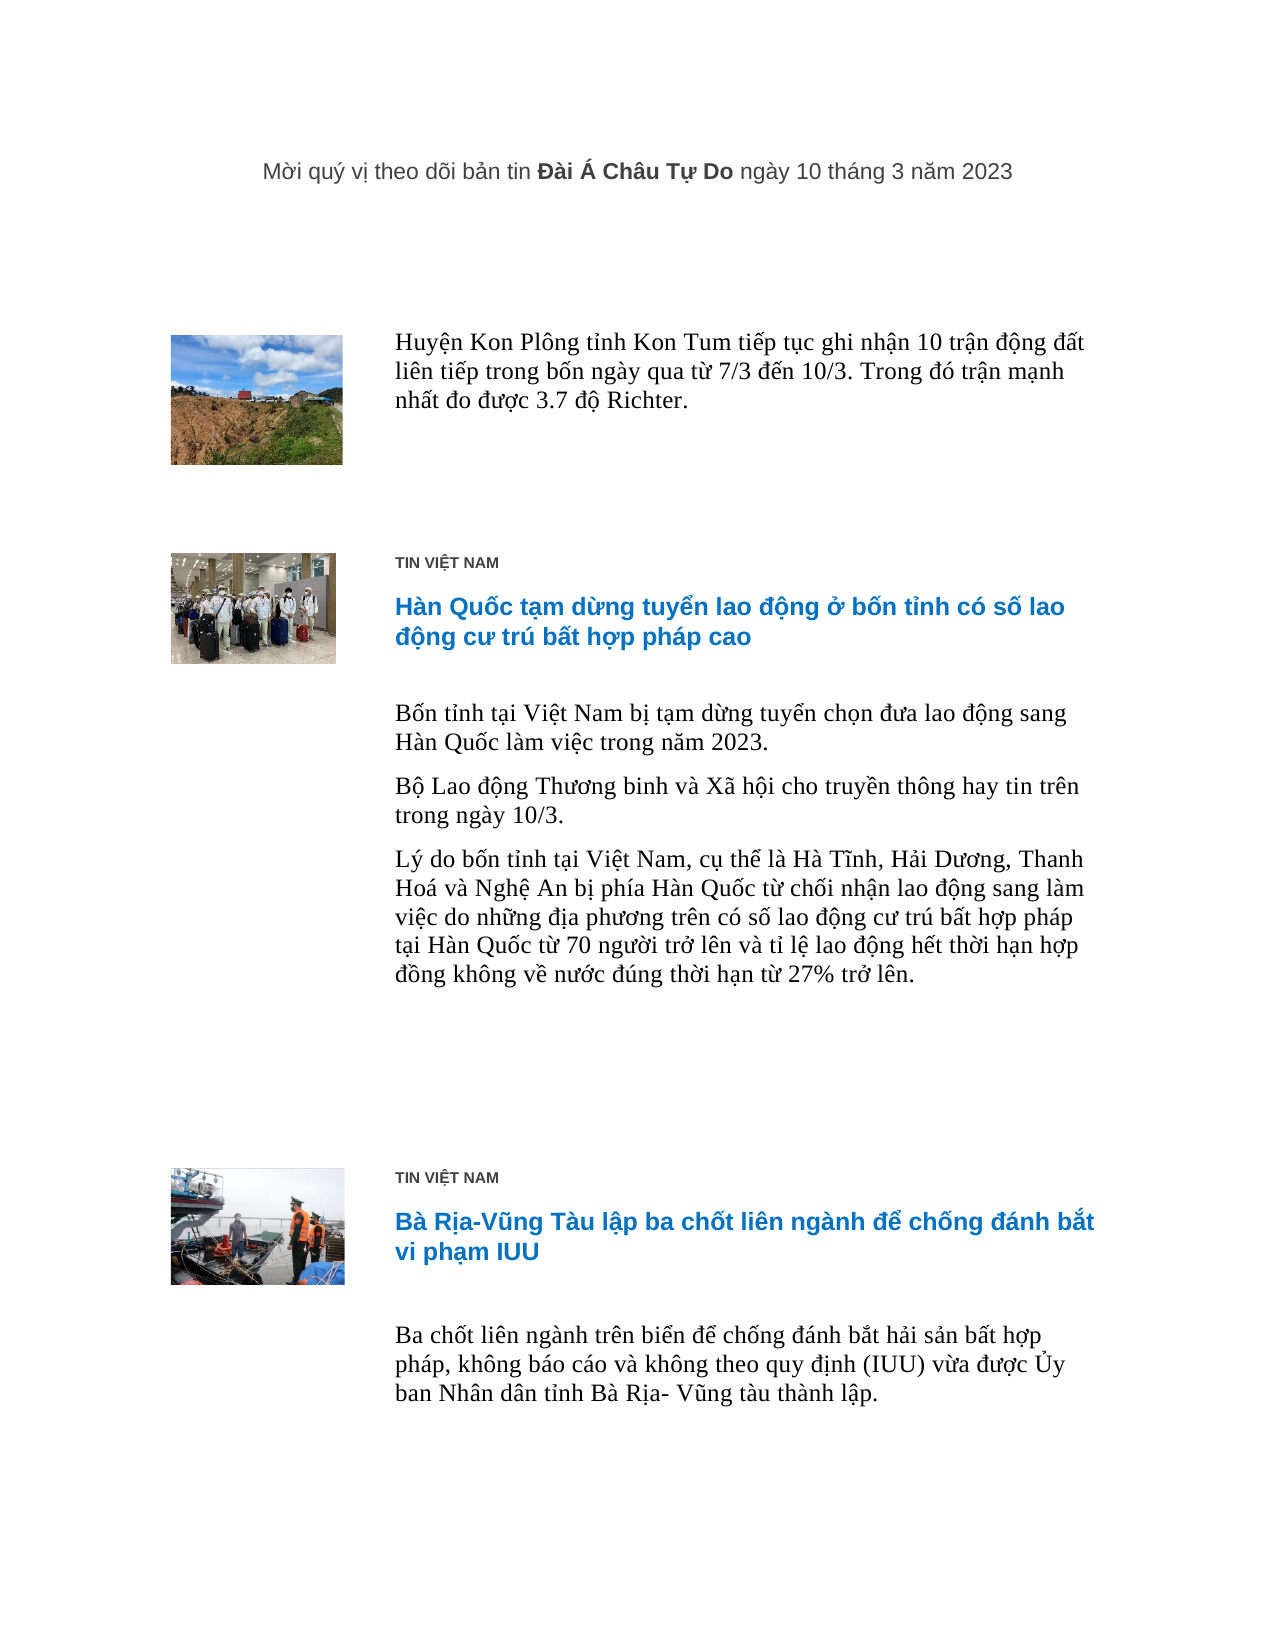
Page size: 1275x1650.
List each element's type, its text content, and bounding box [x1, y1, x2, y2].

picture [170, 335, 343, 465]
table_cell [374, 498, 1125, 1113]
table_cell [150, 1113, 374, 1487]
picture [170, 1168, 345, 1285]
table_cell [150, 498, 374, 1113]
table_header Mời quý vị theo dõi bản tin Đài Á Châu Tự Do ngày 10 tháng 3 năm 2023 [150, 150, 1125, 308]
table_cell [374, 1113, 1125, 1487]
table_cell [374, 309, 1125, 498]
table_cell [150, 309, 374, 498]
picture [170, 553, 336, 664]
